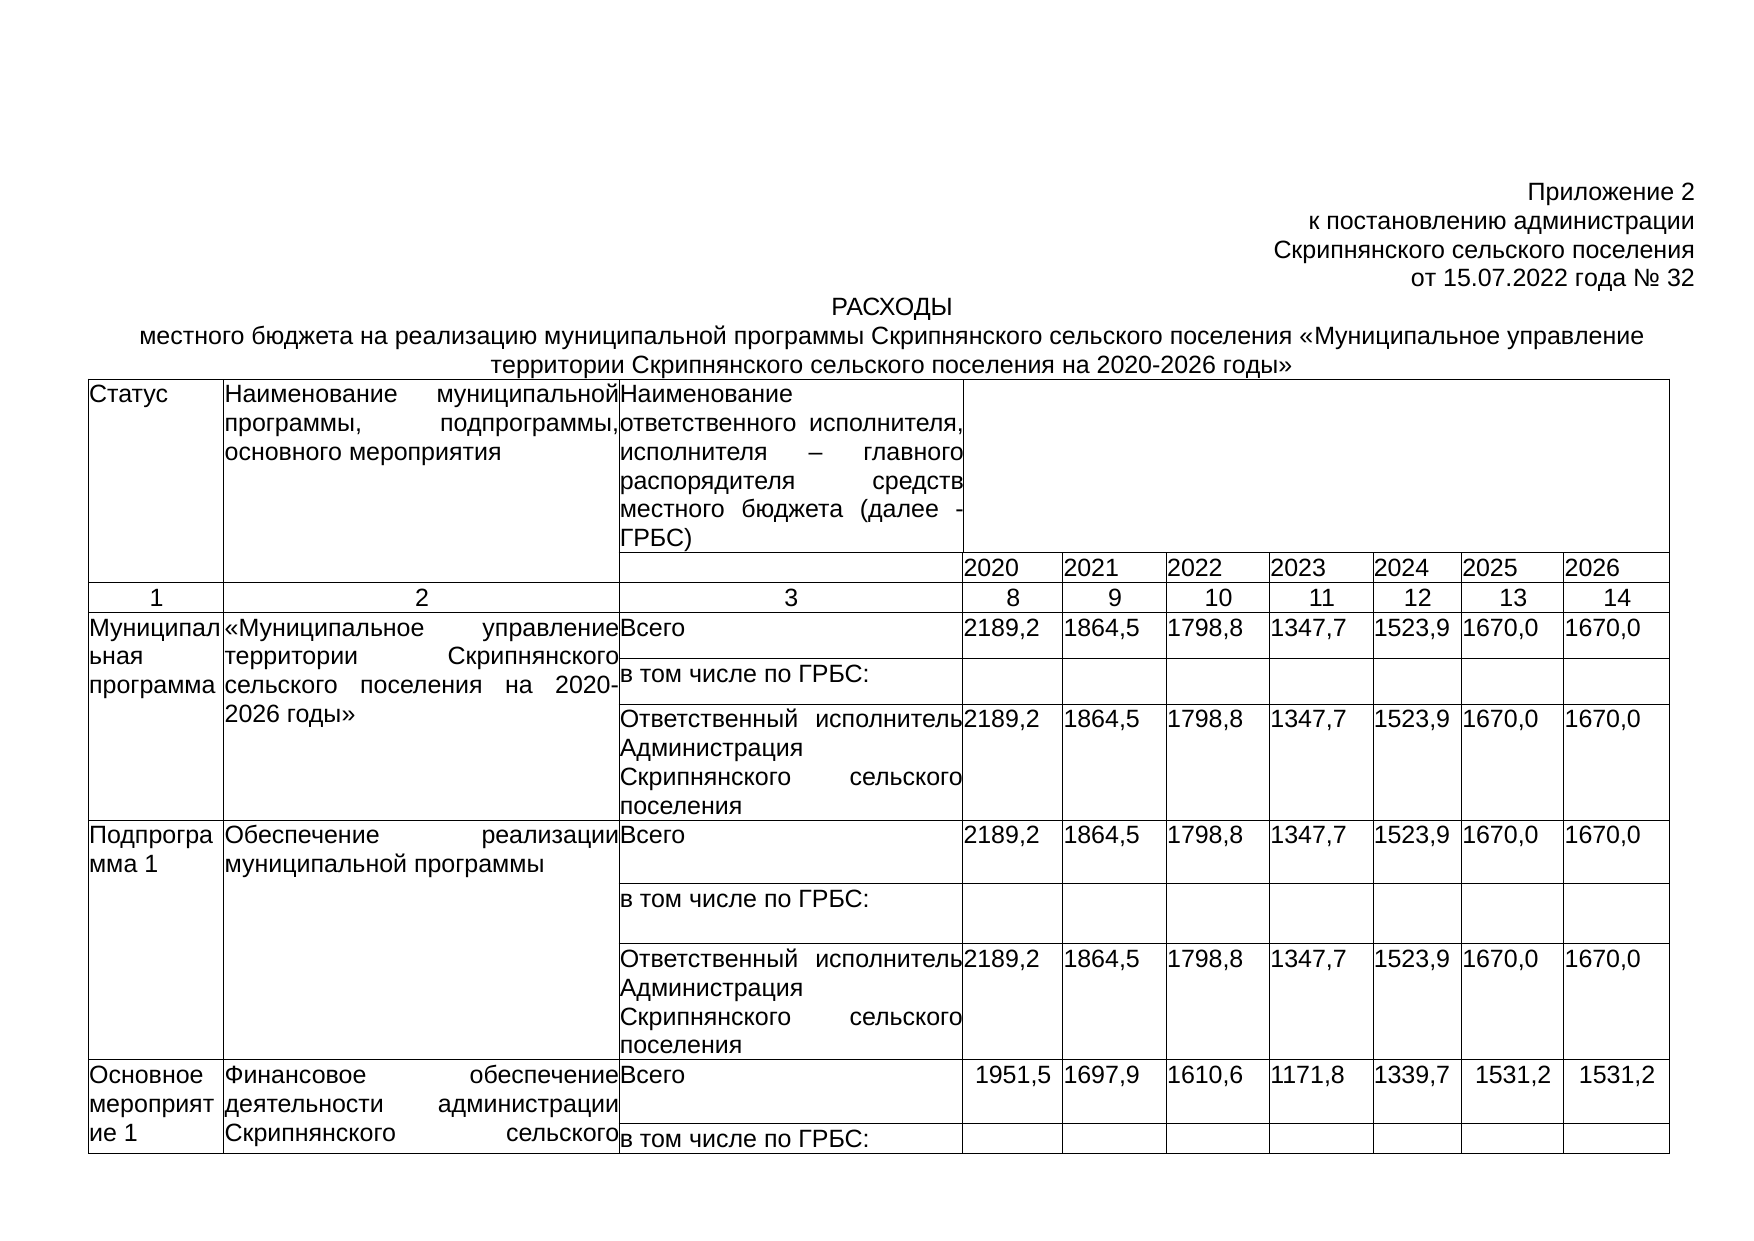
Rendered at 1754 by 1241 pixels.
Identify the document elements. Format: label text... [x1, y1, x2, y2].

table_cell 1670,0 [1462, 944, 1563, 1059]
table_cell 1670,0 [1564, 821, 1669, 883]
table_cell [1374, 884, 1461, 943]
table_header Наименование ответственного исполнителя, исполнителя – главного распорядителя средств местного бюджета (далее - ГРБС) [620, 380, 963, 552]
table_cell [1063, 1124, 1166, 1153]
table_cell в том числе по ГРБС: [620, 1124, 962, 1153]
table_cell 1697,9 [1063, 1060, 1166, 1123]
table_cell 1670,0 [1564, 944, 1669, 1059]
text от 15.07.2022 года № 32 [89, 263, 1695, 292]
table_header Наименование муниципальной программы, подпрограммы, основного мероприятия [224, 380, 619, 582]
table_cell Основное мероприятие 1 [89, 1060, 223, 1153]
table_cell 1864,5 [1063, 613, 1166, 657]
table_cell 2026 [1564, 553, 1669, 582]
table_cell 1610,6 [1167, 1060, 1269, 1123]
table_cell 1347,7 [1270, 705, 1373, 819]
table_cell 2021 [1063, 553, 1166, 582]
table_cell 1864,5 [1063, 705, 1166, 819]
table_cell 2025 [1462, 553, 1563, 582]
table_cell [1167, 1124, 1269, 1153]
text к постановлению администрации [89, 206, 1695, 235]
table_cell Обеспечение реализации муниципальной программы [224, 821, 619, 1059]
table_cell [1167, 659, 1269, 703]
table_cell Подпрограмма 1 [89, 821, 223, 1059]
table_cell 1670,0 [1462, 705, 1563, 819]
table_cell [963, 659, 1062, 703]
table_cell 1523,9 [1374, 613, 1461, 657]
table_header [964, 380, 1669, 552]
table_cell [963, 884, 1062, 943]
table_cell 14 [1564, 583, 1669, 612]
table_cell 1531,2 [1462, 1060, 1563, 1123]
table_cell 1670,0 [1564, 613, 1669, 657]
table_cell в том числе по ГРБС: [620, 659, 962, 703]
table_cell 1798,8 [1167, 613, 1269, 657]
text Скрипнянского сельского поселения [89, 235, 1695, 263]
table_cell [1564, 884, 1669, 943]
table_cell 2189,2 [963, 705, 1062, 819]
table_cell Ответственный исполнитель Администрация Скрипнянского сельского поселения [620, 705, 962, 819]
table_cell Муниципальная программа [89, 613, 223, 819]
table_cell 2024 [1374, 553, 1461, 582]
table_cell 1670,0 [1462, 821, 1563, 883]
table_cell 8 [963, 583, 1062, 612]
table_cell [1270, 1124, 1373, 1153]
table_cell Всего [620, 1060, 962, 1123]
table_cell [1374, 1124, 1461, 1153]
table_cell в том числе по ГРБС: [620, 884, 962, 943]
table_cell 1347,7 [1270, 821, 1373, 883]
table_cell [963, 1124, 1062, 1153]
table_cell [1167, 884, 1269, 943]
table_cell 12 [1374, 583, 1461, 612]
table_cell «Муниципальное управление территории Скрипнянского сельского поселения на 2020-2026 годы» [224, 613, 619, 819]
table_cell 1798,8 [1167, 944, 1269, 1059]
table_cell [1063, 884, 1166, 943]
table_header Статус [89, 380, 223, 582]
table_cell 1864,5 [1063, 944, 1166, 1059]
table_cell 1347,7 [1270, 613, 1373, 657]
table_cell 2 [224, 583, 619, 612]
table_cell 1864,5 [1063, 821, 1166, 883]
text Приложение 2 [89, 177, 1695, 206]
table_cell 1798,8 [1167, 821, 1269, 883]
table_cell [1462, 659, 1563, 703]
table_cell Финансовое обеспечение деятельности администрации Скрипнянского сельского поселения, расходы которой не учтены в других мероприятиях муниципальной программы. [224, 1060, 619, 1153]
table_cell Всего [620, 821, 962, 883]
table_cell 1523,9 [1374, 821, 1461, 883]
table_cell [1564, 1124, 1669, 1153]
table_cell Ответственный исполнитель Администрация Скрипнянского сельского поселения [620, 944, 962, 1059]
table_cell 1347,7 [1270, 944, 1373, 1059]
table_cell 2189,2 [963, 613, 1062, 657]
table_cell 1951,5 [963, 1060, 1062, 1123]
table_cell [620, 553, 962, 582]
table_cell 1670,0 [1462, 613, 1563, 657]
table_cell 2020 [963, 553, 1062, 582]
table_cell 1531,2 [1564, 1060, 1669, 1123]
table_cell [1564, 659, 1669, 703]
table_cell 1171,8 [1270, 1060, 1373, 1123]
table_cell 3 [620, 583, 962, 612]
table_cell 1339,7 [1374, 1060, 1461, 1123]
table_cell 1523,9 [1374, 944, 1461, 1059]
table_cell [1270, 659, 1373, 703]
table_cell 1670,0 [1564, 705, 1669, 819]
table_cell 1523,9 [1374, 705, 1461, 819]
table_cell 9 [1063, 583, 1166, 612]
table_cell 1798,8 [1167, 705, 1269, 819]
table_cell 10 [1167, 583, 1269, 612]
text РАСХОДЫ [89, 292, 1695, 321]
table_cell 2189,2 [963, 821, 1062, 883]
table_cell [1063, 659, 1166, 703]
table_cell [1270, 884, 1373, 943]
table_cell [1374, 659, 1461, 703]
table_cell [1462, 884, 1563, 943]
table_cell 2189,2 [963, 944, 1062, 1059]
text местного бюджета на реализацию муниципальной программы Скрипнянского сельского поселения «Муниципальное управление территории Скрипнянского сельского поселения на 2020-2026 годы» [89, 321, 1695, 378]
table_cell 11 [1270, 583, 1373, 612]
table_cell 13 [1462, 583, 1563, 612]
table_cell 2022 [1167, 553, 1269, 582]
table_cell 2023 [1270, 553, 1373, 582]
table_cell 1 [89, 583, 223, 612]
table_cell Всего [620, 613, 962, 657]
table_cell [1462, 1124, 1563, 1153]
